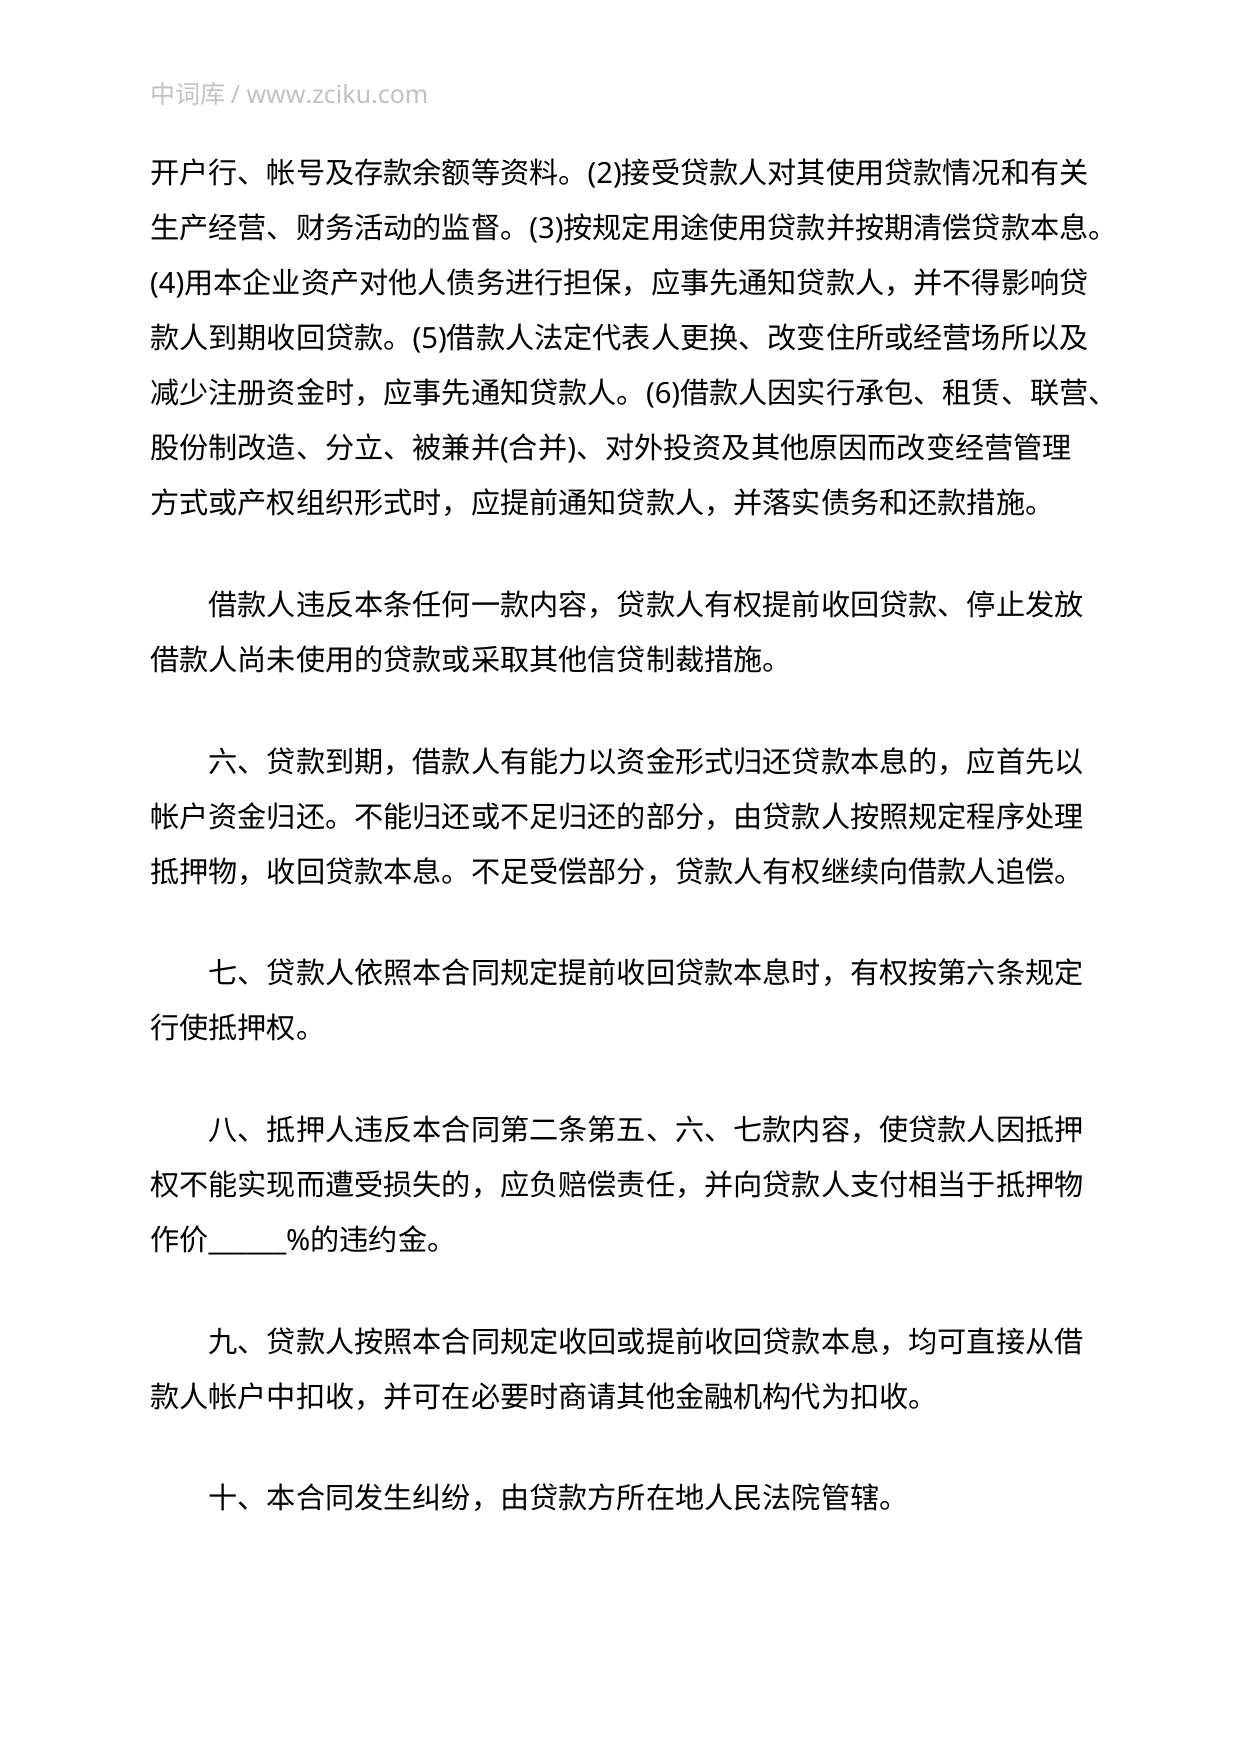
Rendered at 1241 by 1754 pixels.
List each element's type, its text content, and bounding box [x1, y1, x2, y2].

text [150, 150, 1090, 522]
text 六、贷款到期，借款人有能力以资金形式归还贷款本息的，应首先以帐户资金归还。不能归还或不足归还的部分，由贷款人按照规定程序处理抵押物，收回贷款本息。不足受偿部分，贷款人有权继续向借款人追偿。 [150, 738, 1090, 891]
text 九、贷款人按照本合同规定收回或提前收回贷款本息，均可直接从借款人帐户中扣收，并可在必要时商请其他金融机构代为扣收。 [150, 1318, 1090, 1416]
text 七、贷款人依照本合同规定提前收回贷款本息时，有权按第六条规定行使抵押权。 [150, 950, 1090, 1047]
text 十、本合同发生纠纷，由贷款方所在地人民法院管辖。 [150, 1475, 1090, 1517]
text 借款人违反本条任何一款内容，贷款人有权提前收回贷款、停止发放借款人尚未使用的贷款或采取其他信贷制裁措施。 [150, 582, 1090, 679]
text 八、抵押人违反本合同第二条第五、六、七款内容，使贷款人因抵押权不能实现而遭受损失的，应负赔偿责任，并向贷款人支付相当于抵押物作价______%的违约金。 [150, 1107, 1090, 1259]
